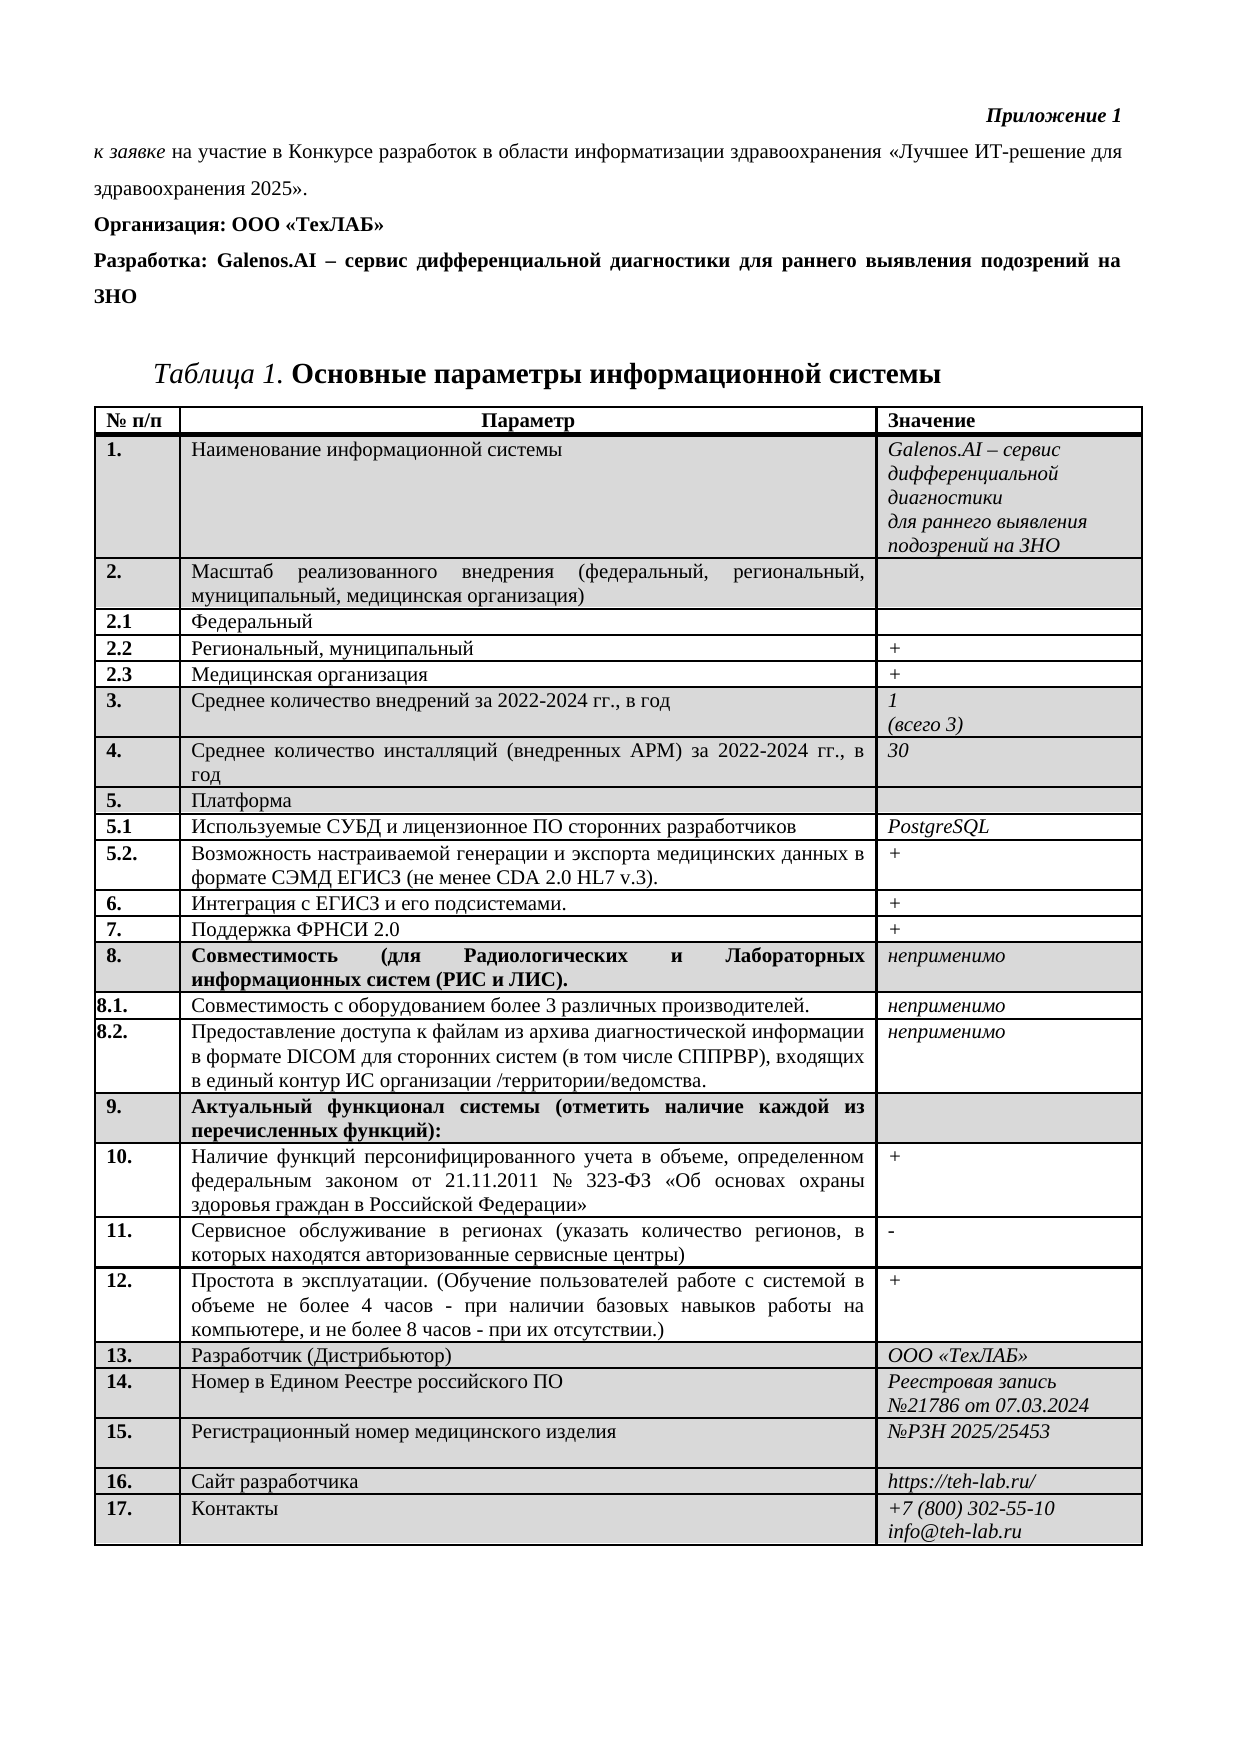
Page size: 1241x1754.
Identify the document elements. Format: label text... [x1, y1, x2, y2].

text Таблица 1. Основные параметры информационной системы [94, 356, 1122, 389]
table_cell [96, 1144, 179, 1216]
table_cell Контакты [181, 1495, 875, 1543]
table_cell Сервисное обслуживание в регионах (указать количество регионов, в которых находятся авторизованные сервисные центры) [181, 1218, 875, 1266]
table_cell 2.1 [96, 610, 179, 633]
table_cell + [878, 1269, 1141, 1341]
table_cell 2.2 [96, 636, 179, 660]
table_cell + [878, 662, 1141, 686]
table_cell ООО «ТехЛАБ» [878, 1343, 1141, 1367]
table_cell неприменимо [878, 943, 1141, 991]
table_cell PostgreSQL [878, 815, 1141, 838]
table_cell Платформа [181, 788, 875, 812]
table_cell [96, 1469, 179, 1493]
table_cell Совместимость (для Радиологических и Лабораторных информационных систем (РИС и ЛИС). [181, 943, 875, 991]
text Организация: ООО «ТехЛАБ» [94, 212, 1122, 236]
table_cell [96, 1094, 179, 1142]
table_cell Сайт разработчика [181, 1469, 875, 1493]
table_cell [96, 559, 179, 607]
table_header № п/п [96, 408, 179, 432]
text Разработка: Galenos.AI – cервис дифференциальной диагностики для раннего выявления подозрений на ЗНО [94, 248, 1122, 308]
table_cell [96, 891, 179, 915]
table_cell + [878, 917, 1141, 941]
table_cell [878, 610, 1141, 633]
table_cell + [878, 841, 1141, 889]
table_cell неприменимо [878, 1020, 1141, 1092]
table_cell [96, 437, 179, 557]
table_cell + [878, 636, 1141, 660]
table_cell [878, 788, 1141, 812]
table_cell Простота в эксплуатации. (Обучение пользователей работе с системой в объеме не более 4 часов - при наличии базовых навыков работы на компьютере, и не более 8 часов - при их отсутствии.) [181, 1269, 875, 1341]
table_cell Используемые СУБД и лицензионное ПО сторонних разработчиков [181, 815, 875, 838]
table_cell Региональный, муниципальный [181, 636, 875, 660]
table_cell - [878, 1218, 1141, 1266]
table_cell Медицинская организация [181, 662, 875, 686]
table_cell 8.1. [96, 993, 179, 1017]
table_cell 2.3 [96, 662, 179, 686]
table_cell неприменимо [878, 993, 1141, 1017]
text Приложение 1 [94, 103, 1122, 127]
table_header Параметр [181, 408, 875, 432]
table_cell + [878, 891, 1141, 915]
table_cell Интеграция с ЕГИСЗ и его подсистемами. [181, 891, 875, 915]
table_cell +7 (800) 302-55-10 info@teh-lab.ru [878, 1495, 1141, 1543]
text к заявке на участие в Конкурсе разработок в области информатизации здравоохранения «Лучшее ИТ-решение для здравоохранения 2025». [94, 139, 1122, 199]
table_cell Galenos.AI – cервис дифференциальной диагностики для раннего выявления подозрений на ЗНО [878, 437, 1141, 557]
table_cell Федеральный [181, 610, 875, 633]
table_cell Среднее количество инсталляций (внедренных АРМ) за 2022-2024 гг., в год [181, 738, 875, 786]
table_cell Номер в Едином Реестре российского ПО [181, 1369, 875, 1417]
table_cell [96, 738, 179, 786]
table_cell Среднее количество внедрений за 2022-2024 гг., в год [181, 688, 875, 736]
table_cell 5.2. [96, 841, 179, 889]
table_cell [96, 943, 179, 991]
table_cell [96, 1369, 179, 1417]
table_cell Регистрационный номер медицинского изделия [181, 1419, 875, 1467]
table_header Значение [878, 408, 1141, 432]
table_cell №РЗН 2025/25453 [878, 1419, 1141, 1467]
table_cell [878, 559, 1141, 607]
table_cell Наименование информационной системы [181, 437, 875, 557]
table_cell Наличие функций персонифицированного учета в объеме, определенном федеральным законом от 21.11.2011 № 323-ФЗ «Об основах охраны здоровья граждан в Российской Федерации» [181, 1144, 875, 1216]
table_cell https://teh-lab.ru/ [878, 1469, 1141, 1493]
table_cell Поддержка ФРНСИ 2.0 [181, 917, 875, 941]
table_cell Предоставление доступа к файлам из архива диагностической информации в формате DICOM для сторонних систем (в том числе СППРВР), входящих в единый контур ИС организации /территории/ведомства. [181, 1020, 875, 1092]
table_cell [96, 1269, 179, 1341]
table_cell Реестровая запись №21786 от 07.03.2024 [878, 1369, 1141, 1417]
table_cell Актуальный функционал системы (отметить наличие каждой из перечисленных функций): [181, 1094, 875, 1142]
table_cell [96, 917, 179, 941]
table_cell Совместимость с оборудованием более 3 различных производителей. [181, 993, 875, 1017]
table_cell [96, 1218, 179, 1266]
table_cell [96, 1419, 179, 1467]
table_cell 8.2. [96, 1020, 179, 1092]
table_cell [96, 1343, 179, 1367]
table_cell [878, 1094, 1141, 1142]
table_cell [96, 788, 179, 812]
table_cell [96, 1495, 179, 1543]
table_cell + [878, 1144, 1141, 1216]
table_cell Разработчик (Дистрибьютор) [181, 1343, 875, 1367]
table_cell 1 (всего 3) [878, 688, 1141, 736]
table_cell Масштаб реализованного внедрения (федеральный, региональный, муниципальный, медицинская организация) [181, 559, 875, 607]
table_cell 5.1 [96, 815, 179, 838]
table_cell Возможность настраиваемой генерации и экспорта медицинских данных в формате СЭМД ЕГИСЗ (не менее CDA 2.0 HL7 v.3). [181, 841, 875, 889]
table_cell [96, 688, 179, 736]
table_cell 30 [878, 738, 1141, 786]
